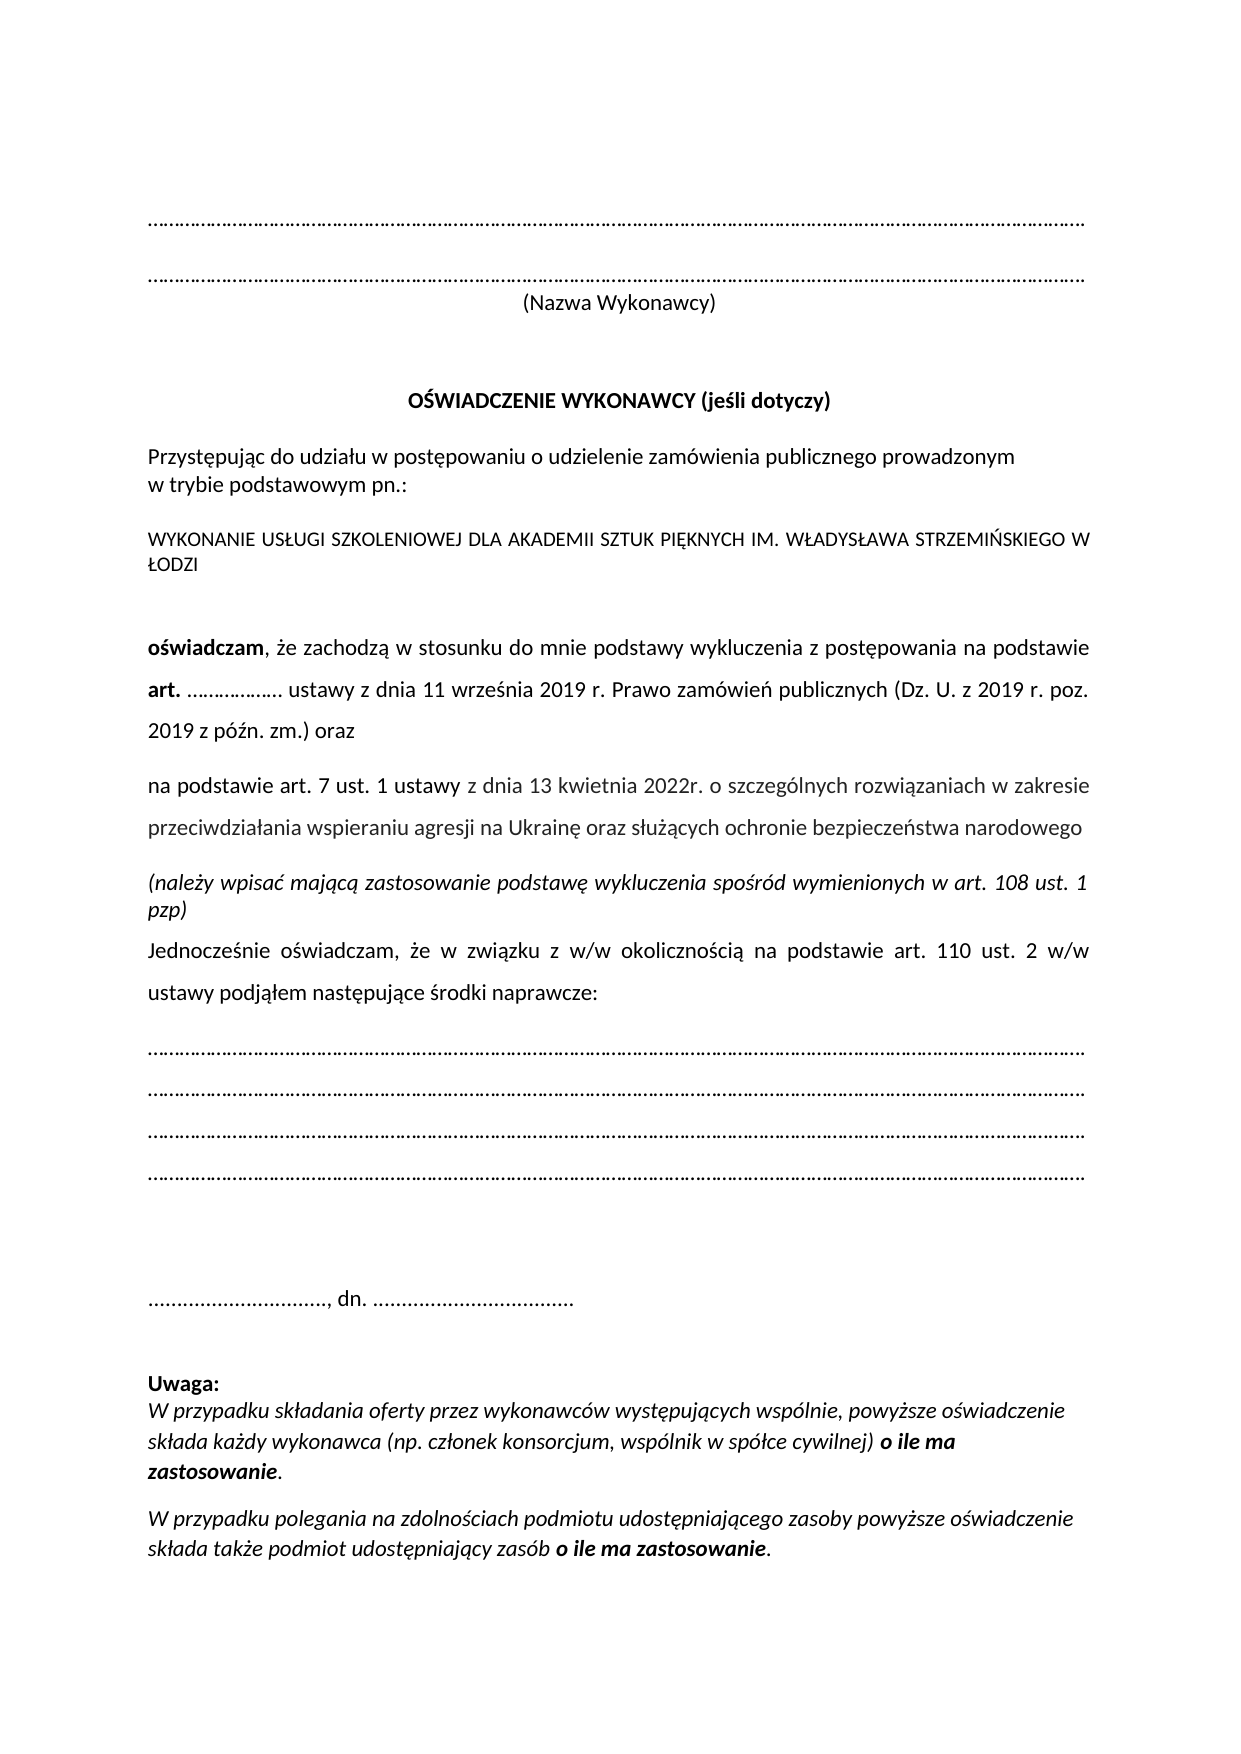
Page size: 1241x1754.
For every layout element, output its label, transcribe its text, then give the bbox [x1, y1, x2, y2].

text OŚWIADCZENIE WYKONAWCY (jeśli dotyczy) [148, 386, 1091, 414]
text ……………………………………………………………………………………………………………………………………………………………. [148, 260, 1091, 288]
text W przypadku składania oferty przez wykonawców występujących wspólnie, powyższe oświadczenie składa każdy wykonawca (np. członek konsorcjum, wspólnik w spółce cywilnej) o ile ma zastosowanie. [148, 1397, 1097, 1485]
text (należy wpisać mającą zastosowanie podstawę wykluczenia spośród wymienionych w art. 108 ust. 1 pzp) [148, 868, 1091, 924]
text ……………………………………………………………………………………………………………………………………………………………. [148, 204, 1091, 232]
text Jednocześnie oświadczam, że w związku z w/w okolicznością na podstawie art. 110 ust. 2 w/w ustawy podjąłem następujące środki naprawcze: [148, 936, 1091, 1006]
text ..............................., dn. ................................... [148, 1284, 1091, 1313]
text ……………………………………………………………………………………………………………………………………………………………. [148, 1033, 1091, 1061]
text W przypadku polegania na zdolnościach podmiotu udostępniającego zasoby powyższe oświadczenie składa także podmiot udostępniający zasób o ile ma zastosowanie. [148, 1504, 1091, 1562]
list WYKONANIE USŁUGI SZKOLENIOWEJ DLA AKADEMII SZTUK PIĘKNYCH IM. WŁADYSŁAWA STRZEMIŃSKIEGO W ŁODZI [148, 526, 1091, 577]
text Uwaga: [148, 1369, 1091, 1397]
text (Nazwa Wykonawcy) [148, 288, 1091, 316]
text oświadczam, że zachodzą w stosunku do mnie podstawy wykluczenia z postępowania na podstawie art. ……………… ustawy z dnia 11 września 2019 r. Prawo zamówień publicznych (Dz. U. z 2019 r. poz. 2019 z późn. zm.) oraz [148, 633, 1091, 745]
text ……………………………………………………………………………………………………………………………………………………………. [148, 1074, 1091, 1103]
text Przystępując do udziału w postępowaniu o udzielenie zamówienia publicznego prowadzonym [148, 442, 1091, 470]
text w trybie podstawowym pn.: [148, 470, 1091, 498]
text na podstawie art. 7 ust. 1 ustawy z dnia 13 kwietnia 2022r. o szczególnych rozwiązaniach w zakresie przeciwdziałania wspieraniu agresji na Ukrainę oraz służących ochronie bezpieczeństwa narodowego [148, 771, 1091, 841]
text ……………………………………………………………………………………………………………………………………………………………. [148, 1158, 1091, 1187]
text ……………………………………………………………………………………………………………………………………………………………. [148, 1117, 1091, 1144]
